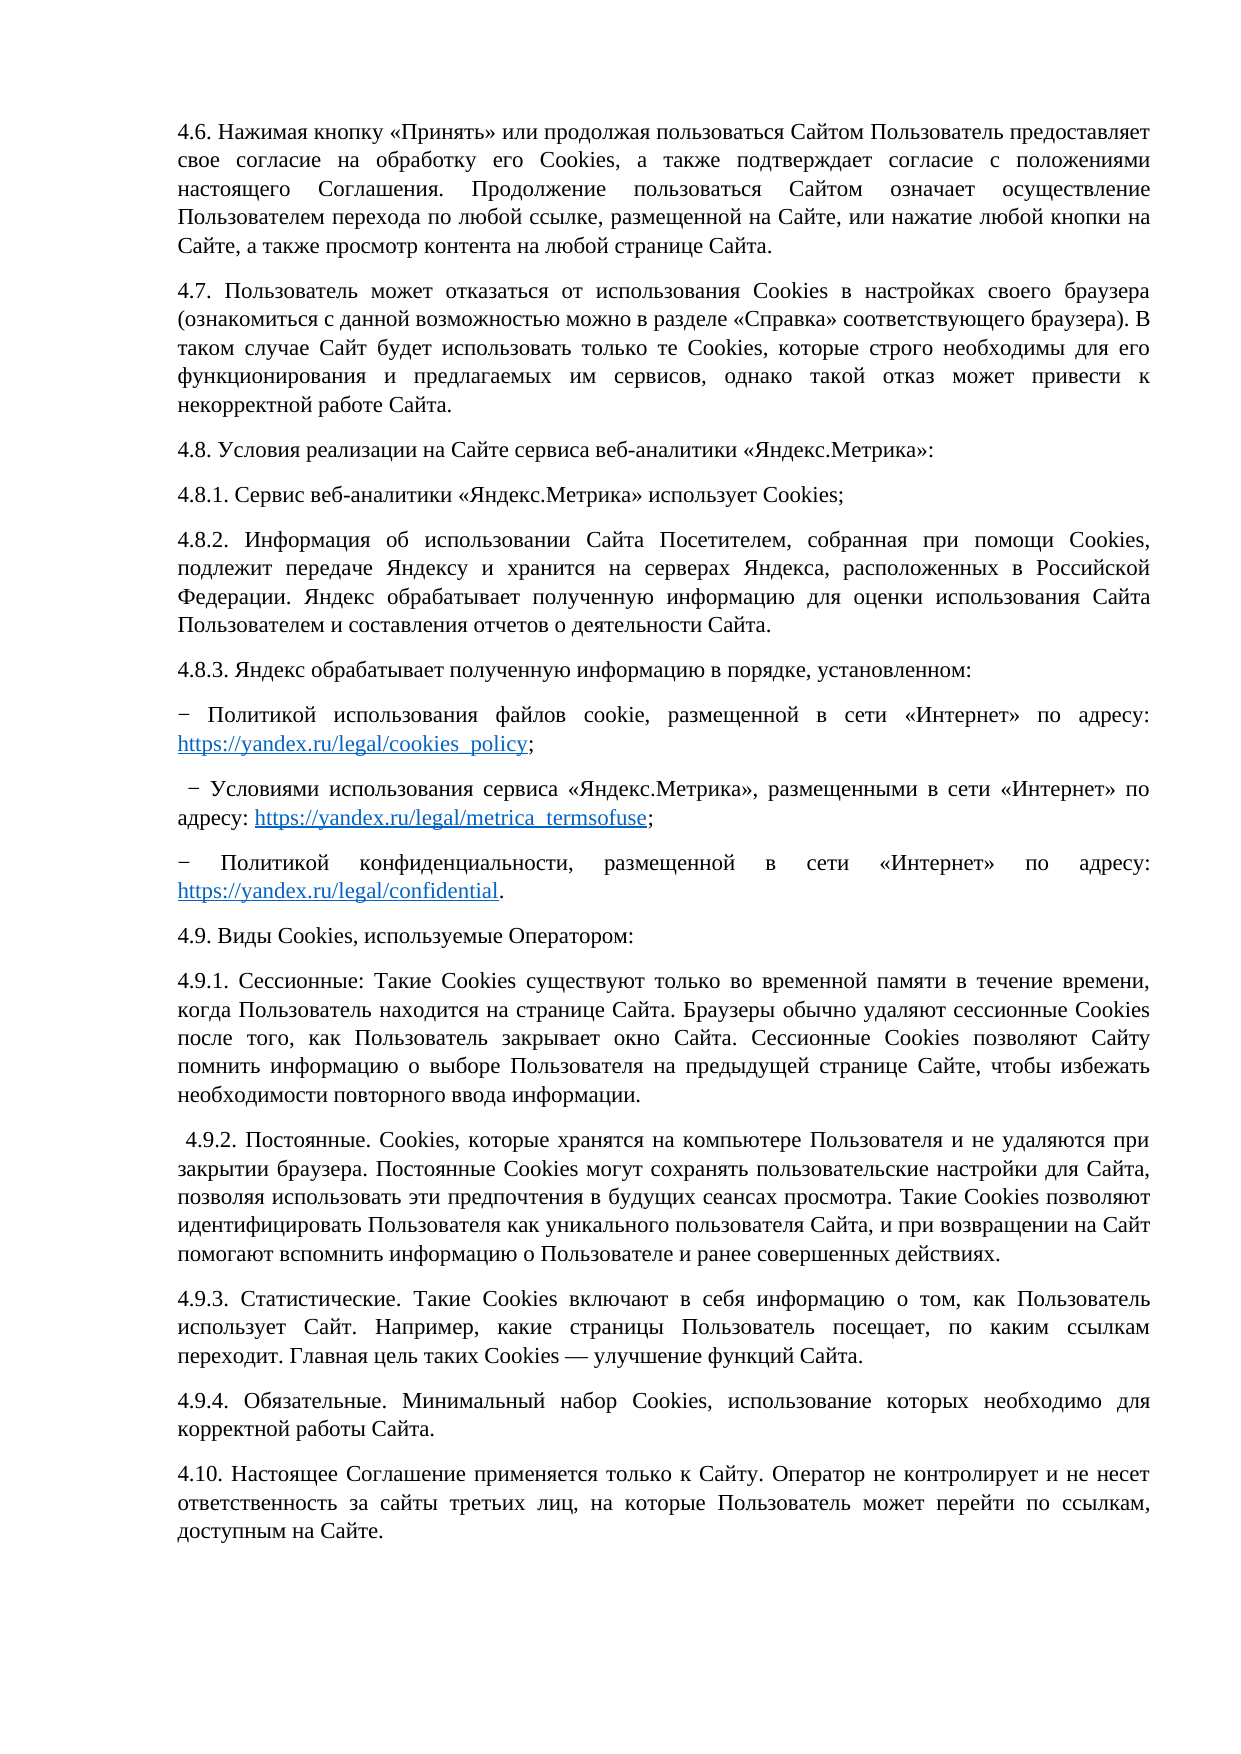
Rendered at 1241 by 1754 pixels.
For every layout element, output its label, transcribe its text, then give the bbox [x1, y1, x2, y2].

text 4.8. Условия реализации на Сайте сервиса веб-аналитики «Яндекс.Метрика»: [177, 436, 1152, 462]
text 4.9. Виды Cookies, используемые Оператором: [177, 922, 1152, 948]
text 4.8.3. Яндекс обрабатывает полученную информацию в порядке, установленном: [177, 656, 1152, 683]
text 4.8.1. Сервис веб-аналитики «Яндекс.Метрика» использует Cookies; [177, 481, 1152, 507]
text 4.9.1. Сессионные: Такие Cookies существуют только во временной памяти в течение времени, когда Пользователь находится на странице Сайта. Браузеры обычно удаляют сессионные Cookies после того, как Пользователь закрывает окно Сайта. Сессионные Cookies позволяют Сайту помнить информацию о выборе Пользователя на предыдущей странице Сайте, чтобы избежать необходимости повторного ввода информации. [177, 967, 1152, 1107]
text − Политикой конфиденциальности, размещенной в сети «Интернет» по адресу: https://yandex.ru/legal/confidential. [177, 849, 1152, 903]
text 4.7. Пользователь может отказаться от использования Сookies в настройках своего браузера (ознакомиться с данной возможностью можно в разделе «Справка» соответствующего браузера). В таком случае Сайт будет использовать только те Cookies, которые строго необходимы для его функционирования и предлагаемых им сервисов, однако такой отказ может привести к некорректной работе Сайта. [177, 277, 1152, 417]
text 4.6. Нажимая кнопку «Принять» или продолжая пользоваться Сайтом Пользователь предоставляет свое согласие на обработку его Сookies, а также подтверждает согласие с положениями настоящего Соглашения. Продолжение пользоваться Сайтом означает осуществление Пользователем перехода по любой ссылке, размещенной на Сайте, или нажатие любой кнопки на Сайте, а также просмотр контента на любой странице Сайта. [177, 118, 1152, 258]
text − Условиями использования сервиса «Яндекс.Метрика», размещенными в сети «Интернет» по адресу: https://yandex.ru/legal/metrica_termsofuse; [177, 775, 1152, 830]
text 4.8.2. Информация об использовании Сайта Посетителем, собранная при помощи Cookies, подлежит передаче Яндексу и хранится на серверах Яндекса, расположенных в Российской Федерации. Яндекс обрабатывает полученную информацию для оценки использования Сайта Пользователем и составления отчетов о деятельности Сайта. [177, 526, 1152, 638]
text 4.9.4. Обязательные. Минимальный набор Cookies, использование которых необходимо для корректной работы Сайта. [177, 1387, 1152, 1442]
text 4.10. Настоящее Соглашение применяется только к Сайту. Оператор не контролирует и не несет ответственность за сайты третьих лиц, на которые Пользователь может перейти по ссылкам, доступным на Сайте. [177, 1461, 1152, 1544]
text 4.9.3. Статистические. Такие Cookies включают в себя информацию о том, как Пользователь использует Сайт. Например, какие страницы Пользователь посещает, по каким ссылкам переходит. Главная цель таких Cookies — улучшение функций Сайта. [177, 1285, 1152, 1368]
text − Политикой использования файлов cookie, размещенной в сети «Интернет» по адресу: https://yandex.ru/legal/cookies_policy; [177, 702, 1152, 756]
text 4.9.2. Постоянные. Сookies, которые хранятся на компьютере Пользователя и не удаляются при закрытии браузера. Постоянные Сookies могут сохранять пользовательские настройки для Сайта, позволяя использовать эти предпочтения в будущих сеансах просмотра. Такие Cookies позволяют идентифицировать Пользователя как уникального пользователя Сайта, и при возвращении на Сайт помогают вспомнить информацию о Пользователе и ранее совершенных действиях. [177, 1126, 1152, 1266]
